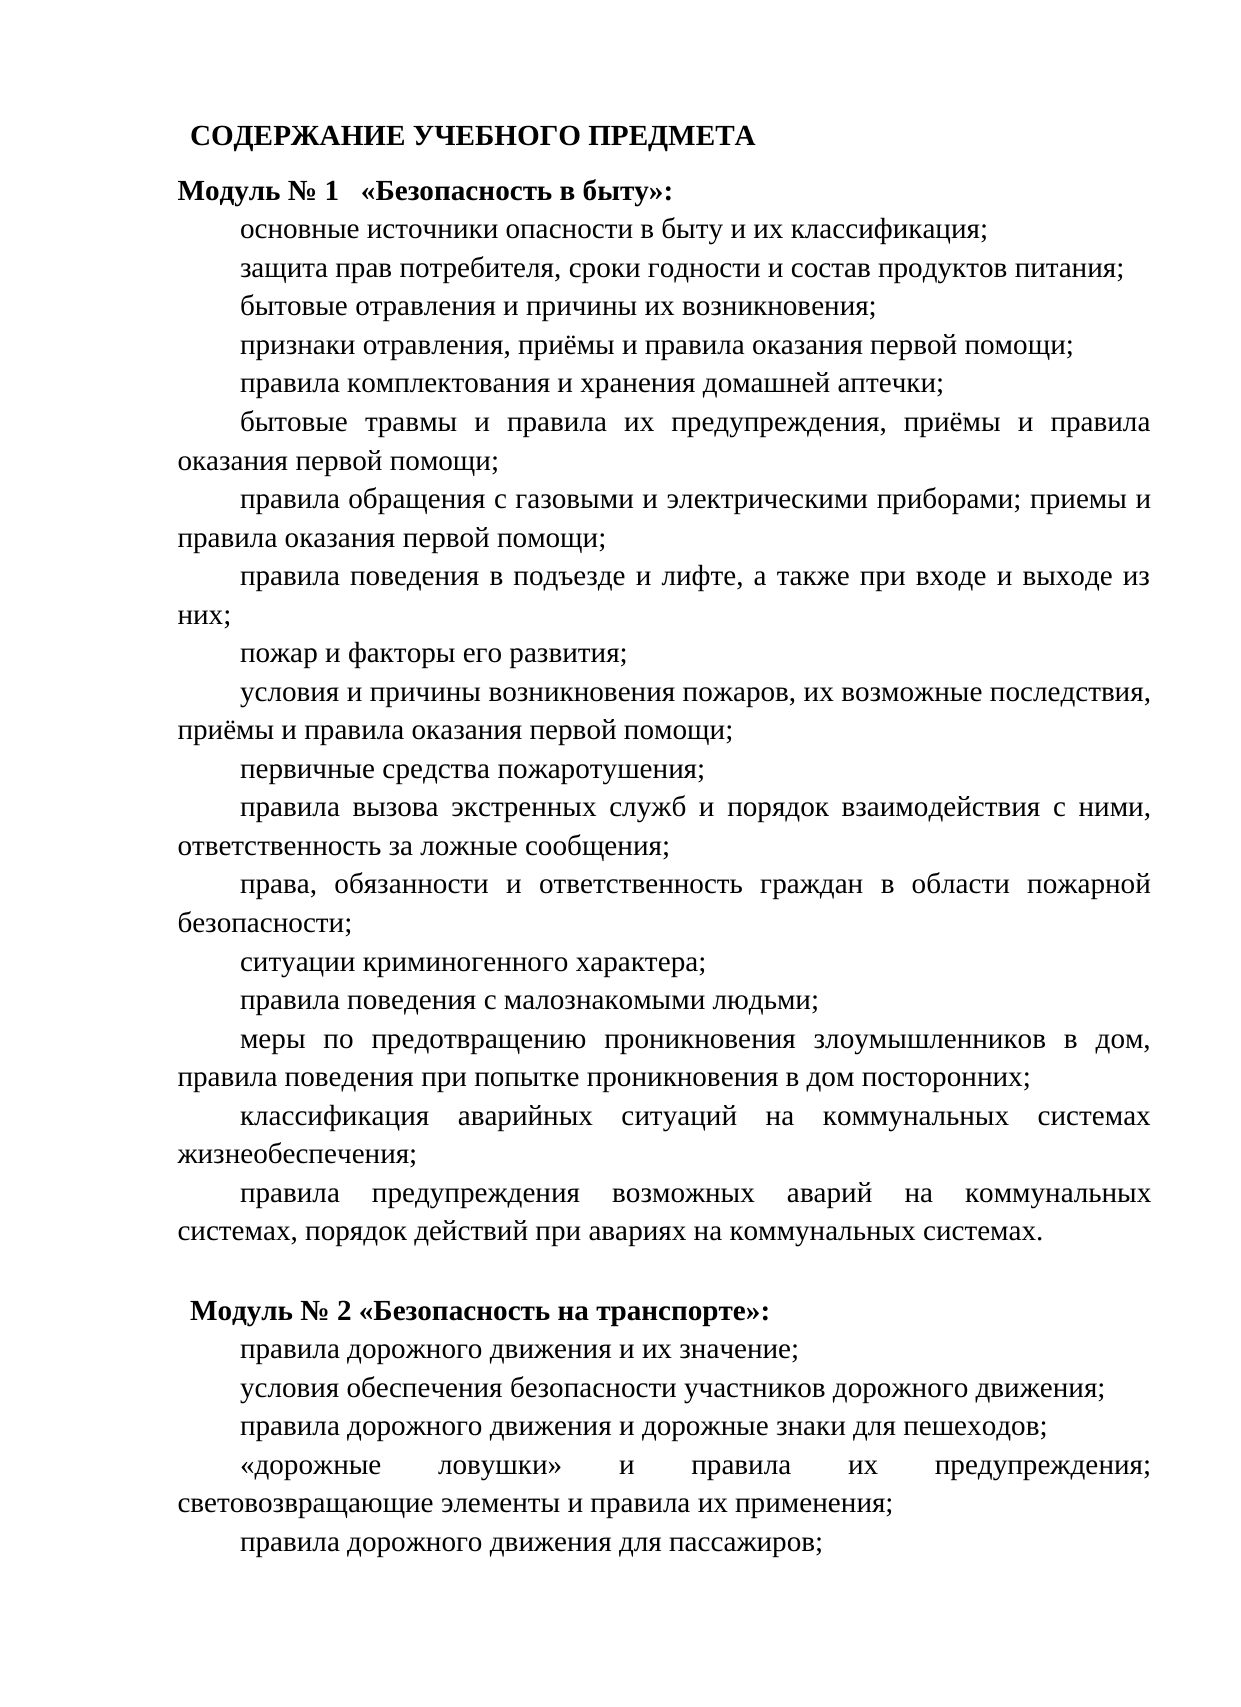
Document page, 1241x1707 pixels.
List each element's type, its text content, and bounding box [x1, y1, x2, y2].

text первичные средства пожаротушения; [177, 751, 1152, 784]
text правила поведения с малознакомыми людьми; [177, 982, 1152, 1016]
text «дорожные ловушки» и правила их предупреждения; световозвращающие элементы и правила их применения; [177, 1447, 1152, 1519]
text права, обязанности и ответственность граждан в области пожарной безопасности; [177, 867, 1152, 939]
text классификация аварийных ситуаций на коммунальных системах жизнеобеспечения; [177, 1098, 1152, 1170]
text правила дорожного движения для пассажиров; [177, 1524, 1152, 1558]
text пожар и факторы его развития; [177, 635, 1152, 669]
text правила вызова экстренных служб и порядок взаимодействия с ними, ответственность за ложные сообщения; [177, 789, 1152, 862]
text правила обращения с газовыми и электрическими приборами; приемы и правила оказания первой помощи; [177, 481, 1152, 553]
text правила дорожного движения и дорожные знаки для пешеходов; [177, 1408, 1152, 1442]
text Модуль № 1 «Безопасность в быту»: [177, 173, 1152, 206]
text условия обеспечения безопасности участников дорожного движения; [177, 1370, 1152, 1403]
text бытовые отравления и причины их возникновения; [177, 288, 1152, 322]
text бытовые травмы и правила их предупреждения, приёмы и правила оказания первой помощи; [177, 404, 1152, 476]
text правила поведения в подъезде и лифте, а также при входе и выходе из них; [177, 558, 1152, 630]
text защита прав потребителя, сроки годности и состав продуктов питания; [177, 250, 1152, 283]
text СОДЕРЖАНИЕ УЧЕБНОГО ПРЕДМЕТА [190, 118, 1152, 152]
text правила предупреждения возможных аварий на коммунальных системах, порядок действий при авариях на коммунальных системах. [177, 1175, 1152, 1247]
text меры по предотвращению проникновения злоумышленников в дом, правила поведения при попытке проникновения в дом посторонних; [177, 1021, 1152, 1093]
text условия и причины возникновения пожаров, их возможные последствия, приёмы и правила оказания первой помощи; [177, 674, 1152, 746]
text ситуации криминогенного характера; [177, 944, 1152, 977]
text Модуль № 2 «Безопасность на транспорте»: [190, 1293, 1152, 1326]
text признаки отравления, приёмы и правила оказания первой помощи; [177, 327, 1152, 361]
text правила дорожного движения и их значение; [177, 1331, 1152, 1365]
text правила комплектования и хранения домашней аптечки; [177, 366, 1152, 399]
text основные источники опасности в быту и их классификация; [177, 211, 1152, 245]
